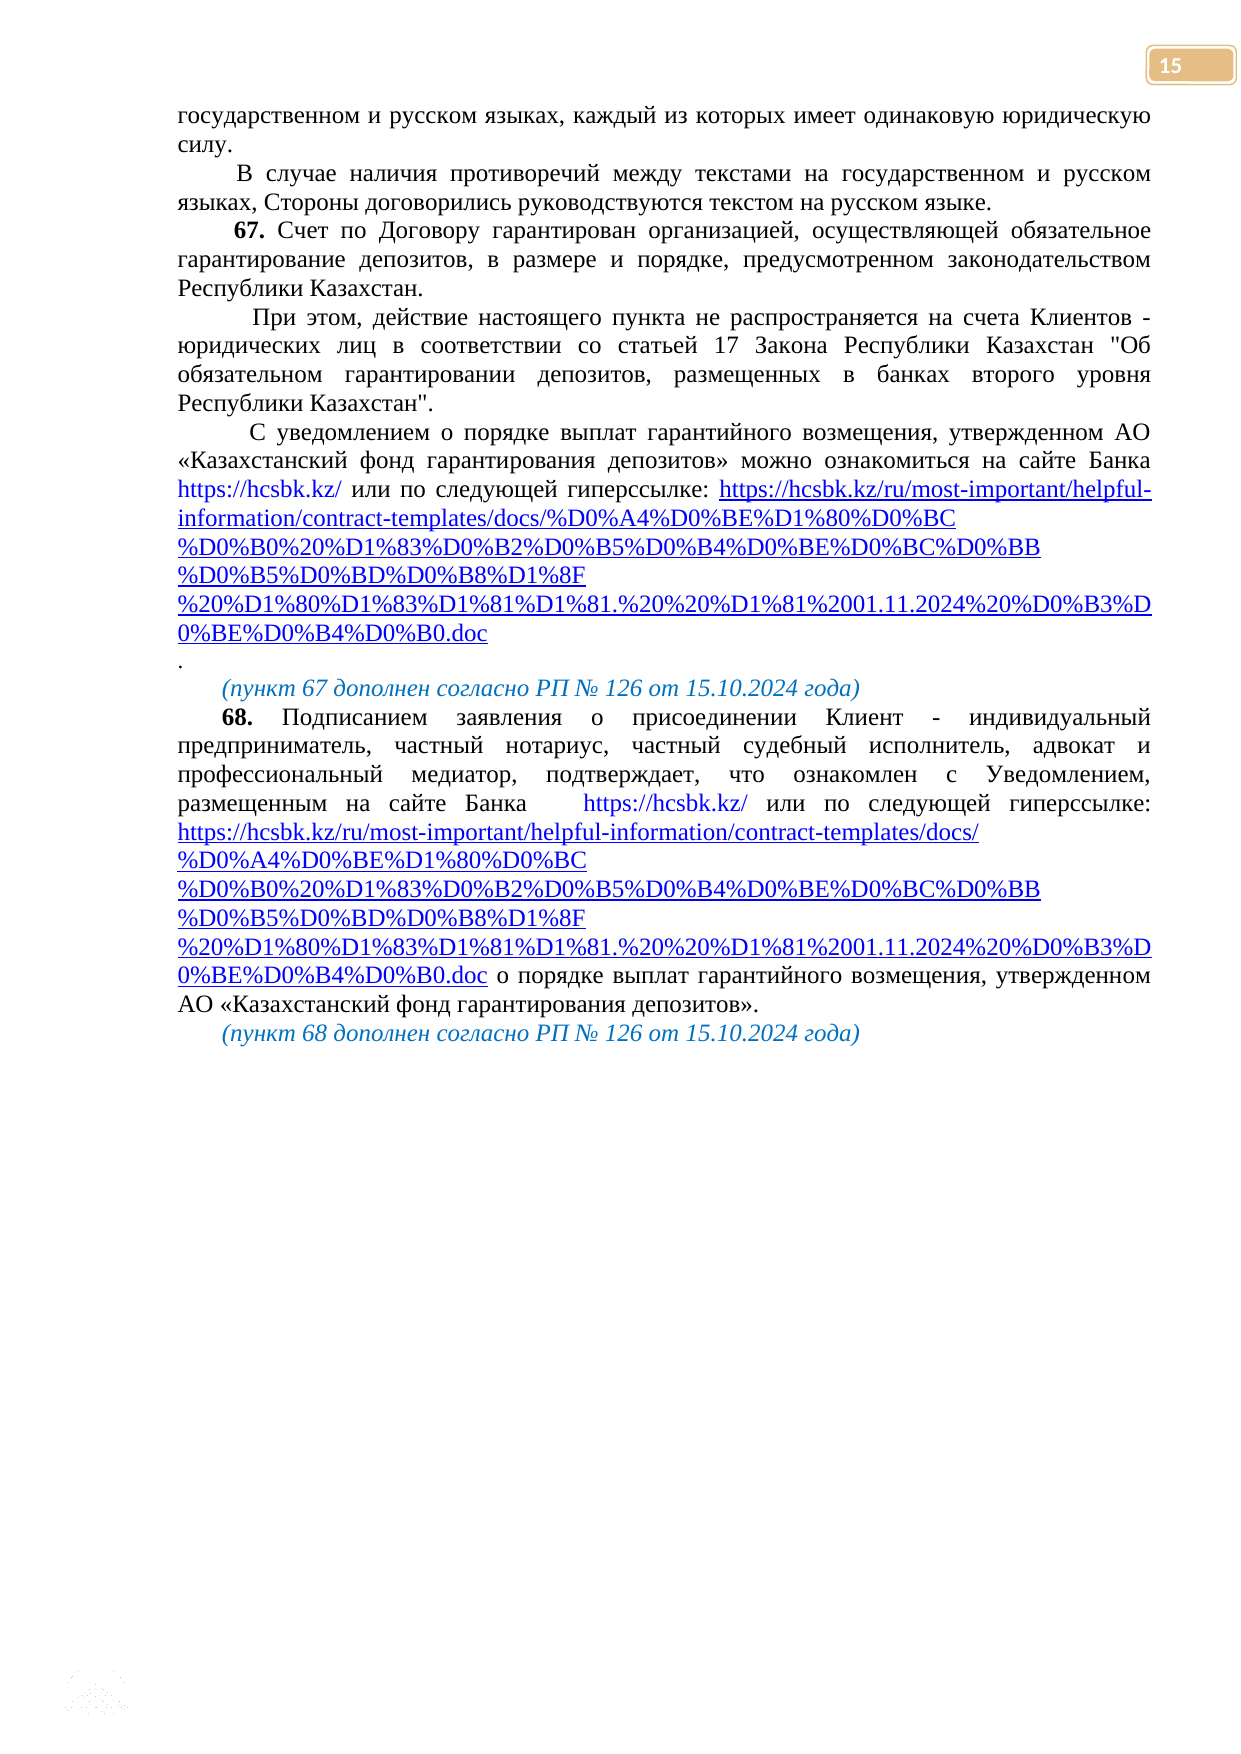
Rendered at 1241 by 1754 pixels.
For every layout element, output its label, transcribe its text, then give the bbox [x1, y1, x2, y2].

text При этом, действие настоящего пункта не распространяется на счета Клиентов - юридических лиц в соответствии со статьей 17 Закона Республики Казахстан "Об обязательном гарантировании депозитов, размещенных в банках второго уровня Республики Казахстан". [177, 302, 1152, 417]
text (пункт 67 дополнен согласно РП № 126 от 15.10.2024 года) [177, 673, 1152, 702]
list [177, 100, 1152, 158]
text (пункт 68 дополнен согласно РП № 126 от 15.10.2024 года) [177, 1018, 1152, 1047]
list В случае наличия противоречий между текстами на государственном и русском языках, Стороны договорились руководствуются текстом на русском языке. [177, 158, 1152, 215]
text 68. Подписанием заявления о присоединении Клиент - индивидуальный предприниматель, частный нотариус, частный судебный исполнитель, адвокат и профессиональный медиатор, подтверждает, что ознакомлен с Уведомлением, размещенным на сайте Банка https://hcsbk.kz/ или по следующей гиперссылке: https://hcsbk.kz/ru/most-important/helpful-information/contract-templates/docs/%D0%A4%D0%BE%D1%80%D0%BC%D0%B0%20%D1%83%D0%B2%D0%B5%D0%B4%D0%BE%D0%BC%D0%BB%D0%B5%D0%BD%D0%B8%D1%8F%20%D1%80%D1%83%D1%81%D1%81.%20%20%D1%81%2001.11.2024%20%D0%B3%D0%BE%D0%B4%D0%B0.doc о порядке выплат гарантийного возмещения, утвержденном АО «Казахстанский фонд гарантирования депозитов». [177, 702, 1152, 957]
text 68. Подписанием заявления о присоединении Клиент - индивидуальный предприниматель, частный нотариус, частный судебный исполнитель, адвокат и профессиональный медиатор, подтверждает, что ознакомлен с Уведомлением, размещенным на сайте Банка https://hcsbk.kz/ или по следующей гиперссылке: https://hcsbk.kz/ru/most-important/helpful-information/contract-templates/docs/%D0%A4%D0%BE%D1%80%D0%BC%D0%B0%20%D1%83%D0%B2%D0%B5%D0%B4%D0%BE%D0%BC%D0%BB%D0%B5%D0%BD%D0%B8%D1%8F%20%D1%80%D1%83%D1%81%D1%81.%20%20%D1%81%2001.11.2024%20%D0%B3%D0%BE%D0%B4%D0%B0.doc о порядке выплат гарантийного возмещения, утвержденном АО «Казахстанский фонд гарантирования депозитов». [177, 958, 1152, 1018]
text 67. Счет по Договору гарантирован организацией, осуществляющей обязательное гарантирование депозитов, в размере и порядке, предусмотренном законодательством Республики Казахстан. [177, 215, 1152, 302]
text С уведомлением о порядке выплат гарантийного возмещения, утвержденном АО «Казахстанский фонд гарантирования депозитов» можно ознакомиться на сайте Банка https://hcsbk.kz/ или по следующей гиперссылке: https://hcsbk.kz/ru/most-important/helpful-information/contract-templates/docs/%D0%A4%D0%BE%D1%80%D0%BC%D0%B0%20%D1%83%D0%B2%D0%B5%D0%B4%D0%BE%D0%BC%D0%BB%D0%B5%D0%BD%D0%B8%D1%8F%20%D1%80%D1%83%D1%81%D1%81.%20%20%D1%81%2001.11.2024%20%D0%B3%D0%BE%D0%B4%D0%B0.doc . [162, 417, 1152, 673]
